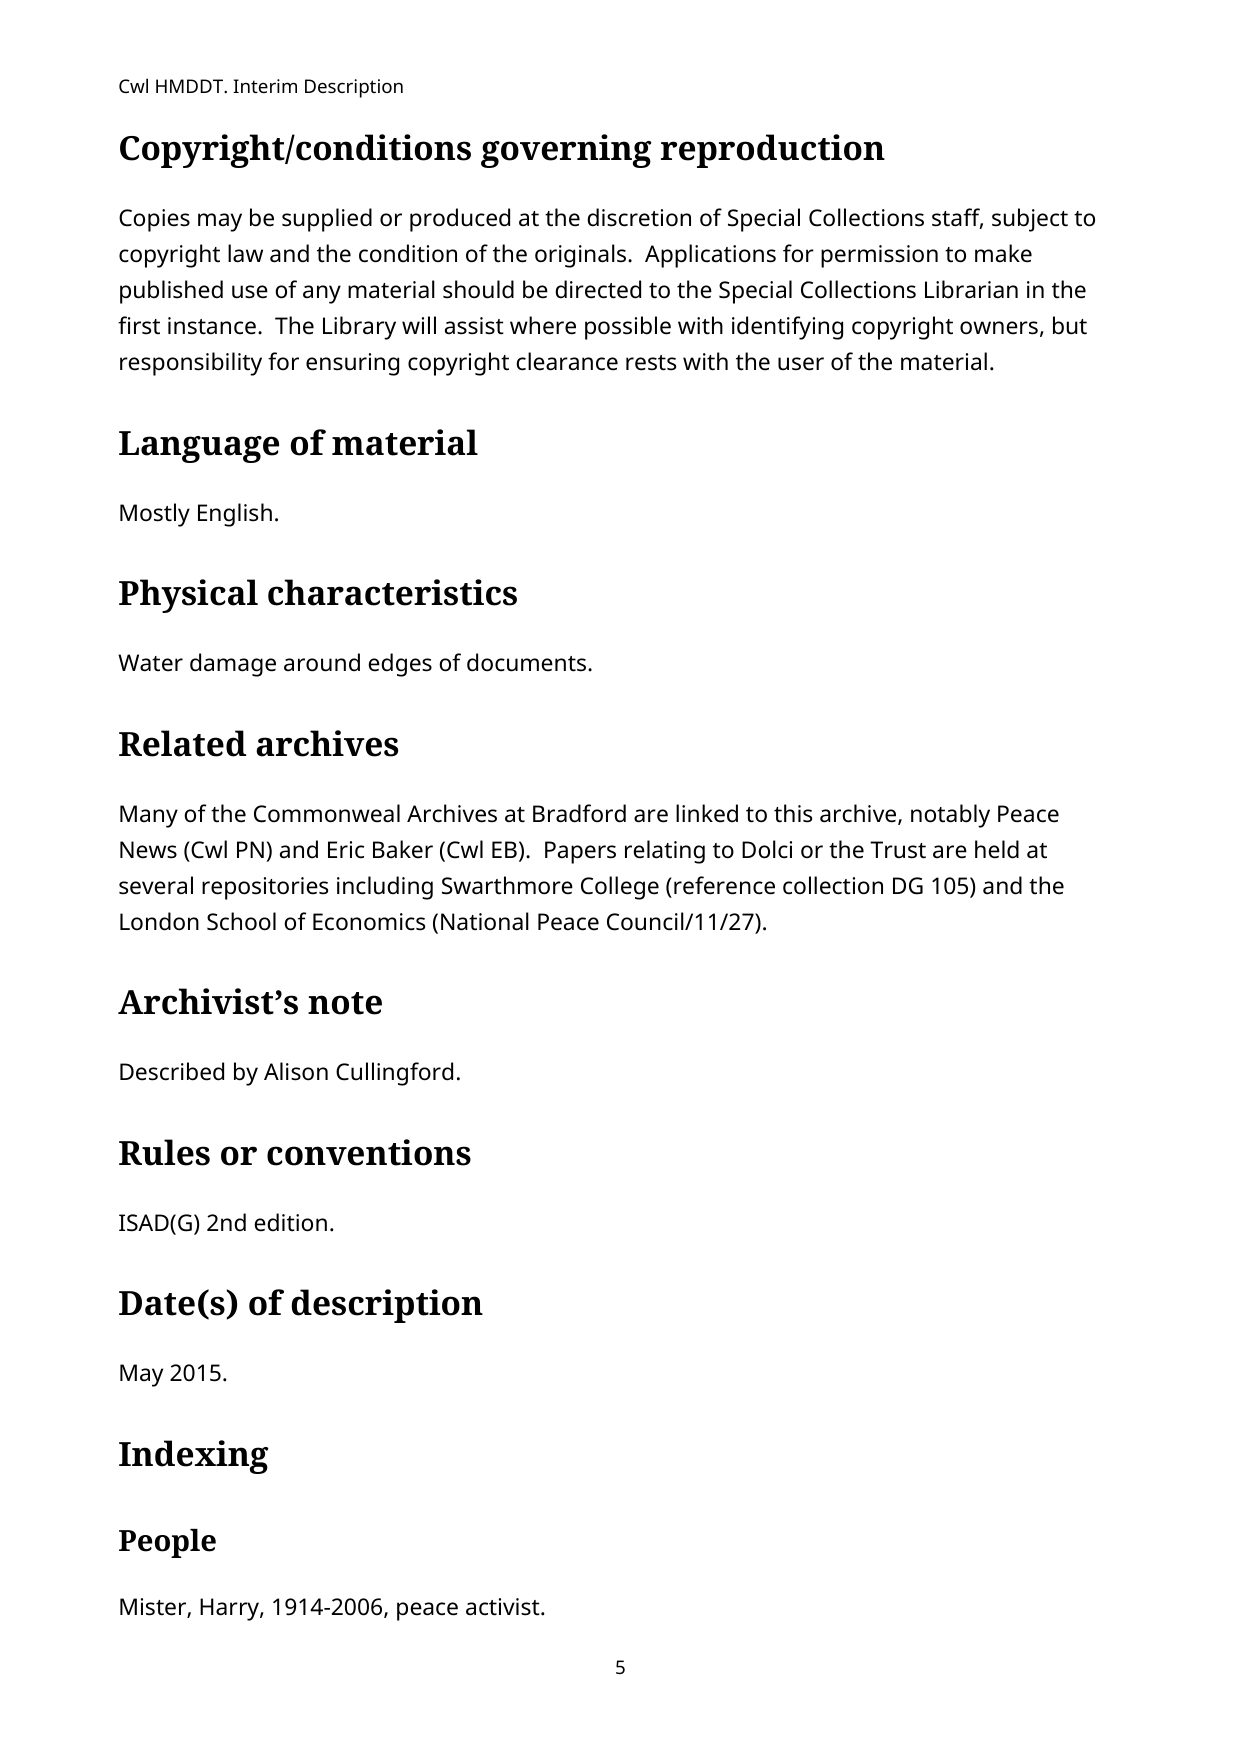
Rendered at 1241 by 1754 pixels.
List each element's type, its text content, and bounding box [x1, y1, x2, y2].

text Many of the Commonweal Archives at Bradford are linked to this archive, notably Peace News (Cwl PN) and Eric Baker (Cwl EB). Papers relating to Dolci or the Trust are held at several repositories including Swarthmore College (reference collection DG 105) and the London School of Economics (National Peace Council/11/27). [118, 798, 1122, 937]
subtitle Language of material [118, 419, 1122, 465]
subtitle Rules or conventions [118, 1129, 1122, 1175]
text ISAD(G) 2nd edition. [118, 1207, 1122, 1238]
subtitle Physical characteristics [118, 570, 1122, 615]
subtitle People [118, 1521, 1122, 1560]
text Mostly English. [118, 496, 1122, 528]
subtitle Date(s) of description [118, 1280, 1122, 1326]
text Water damage around edges of documents. [118, 647, 1122, 678]
text Described by Alison Cullingford. [118, 1056, 1122, 1087]
subtitle Related archives [118, 721, 1122, 766]
text Copies may be supplied or produced at the discretion of Special Collections staff, subject to copyright law and the condition of the originals. Applications for permission to make published use of any material should be directed to the Special Collections Librarian in the first instance. The Library will assist where possible with identifying copyright owners, but responsibility for ensuring copyright clearance rests with the user of the material. [118, 202, 1122, 377]
subtitle Copyright/conditions governing reproduction [118, 125, 1122, 170]
text May 2015. [118, 1357, 1122, 1389]
text Mister, Harry, 1914-2006, peace activist. [118, 1591, 1122, 1622]
subtitle Archivist’s note [118, 979, 1122, 1024]
subtitle Indexing [118, 1431, 1122, 1476]
